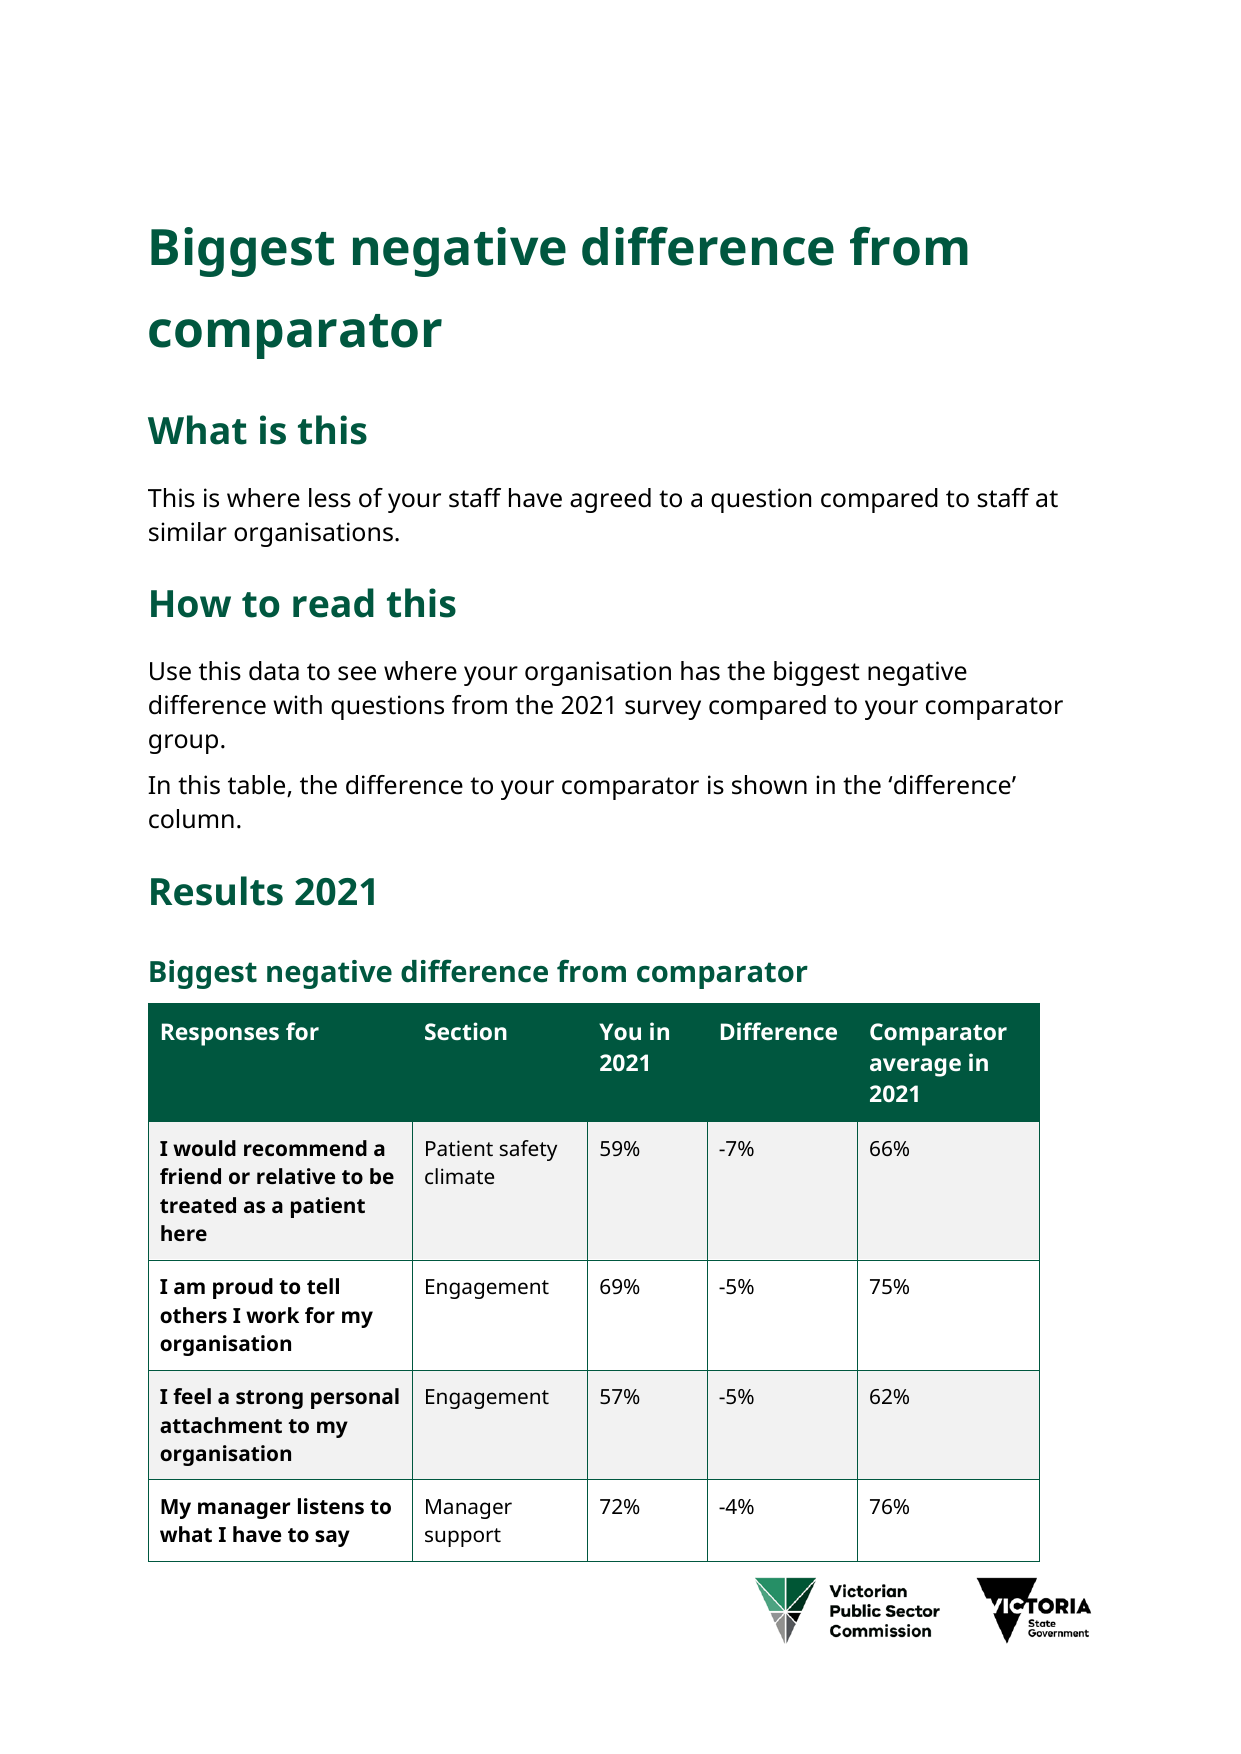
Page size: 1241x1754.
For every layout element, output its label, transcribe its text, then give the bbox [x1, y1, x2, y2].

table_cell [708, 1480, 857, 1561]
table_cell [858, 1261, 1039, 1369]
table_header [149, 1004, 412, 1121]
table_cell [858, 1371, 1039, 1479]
text Use this data to see where your organisation has the biggest negative difference with questions from the 2021 survey compared to your comparator group. [148, 653, 1092, 756]
subtitle What is this [148, 404, 1092, 455]
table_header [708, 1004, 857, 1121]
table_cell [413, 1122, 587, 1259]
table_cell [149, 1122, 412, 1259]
subtitle Biggest negative difference from comparator [148, 212, 1092, 362]
text In this table, the difference to your comparator is shown in the ‘difference’ column. [148, 768, 1092, 836]
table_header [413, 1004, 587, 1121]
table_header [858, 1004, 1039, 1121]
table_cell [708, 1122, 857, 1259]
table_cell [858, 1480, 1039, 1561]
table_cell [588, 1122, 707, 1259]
subtitle Biggest negative difference from comparator [148, 951, 1092, 991]
subtitle Results 2021 [148, 865, 1092, 916]
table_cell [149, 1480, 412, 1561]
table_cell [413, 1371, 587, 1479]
subtitle How to read this [148, 577, 1092, 628]
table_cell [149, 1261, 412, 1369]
picture [754, 1577, 1093, 1645]
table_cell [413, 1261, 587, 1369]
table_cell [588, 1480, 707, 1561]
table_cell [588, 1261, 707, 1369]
text This is where less of your staff have agreed to a question compared to staff at similar organisations. [148, 480, 1092, 548]
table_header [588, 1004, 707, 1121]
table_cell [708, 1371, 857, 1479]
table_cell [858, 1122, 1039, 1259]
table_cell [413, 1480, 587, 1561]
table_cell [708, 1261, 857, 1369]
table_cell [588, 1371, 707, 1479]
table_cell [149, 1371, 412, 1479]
